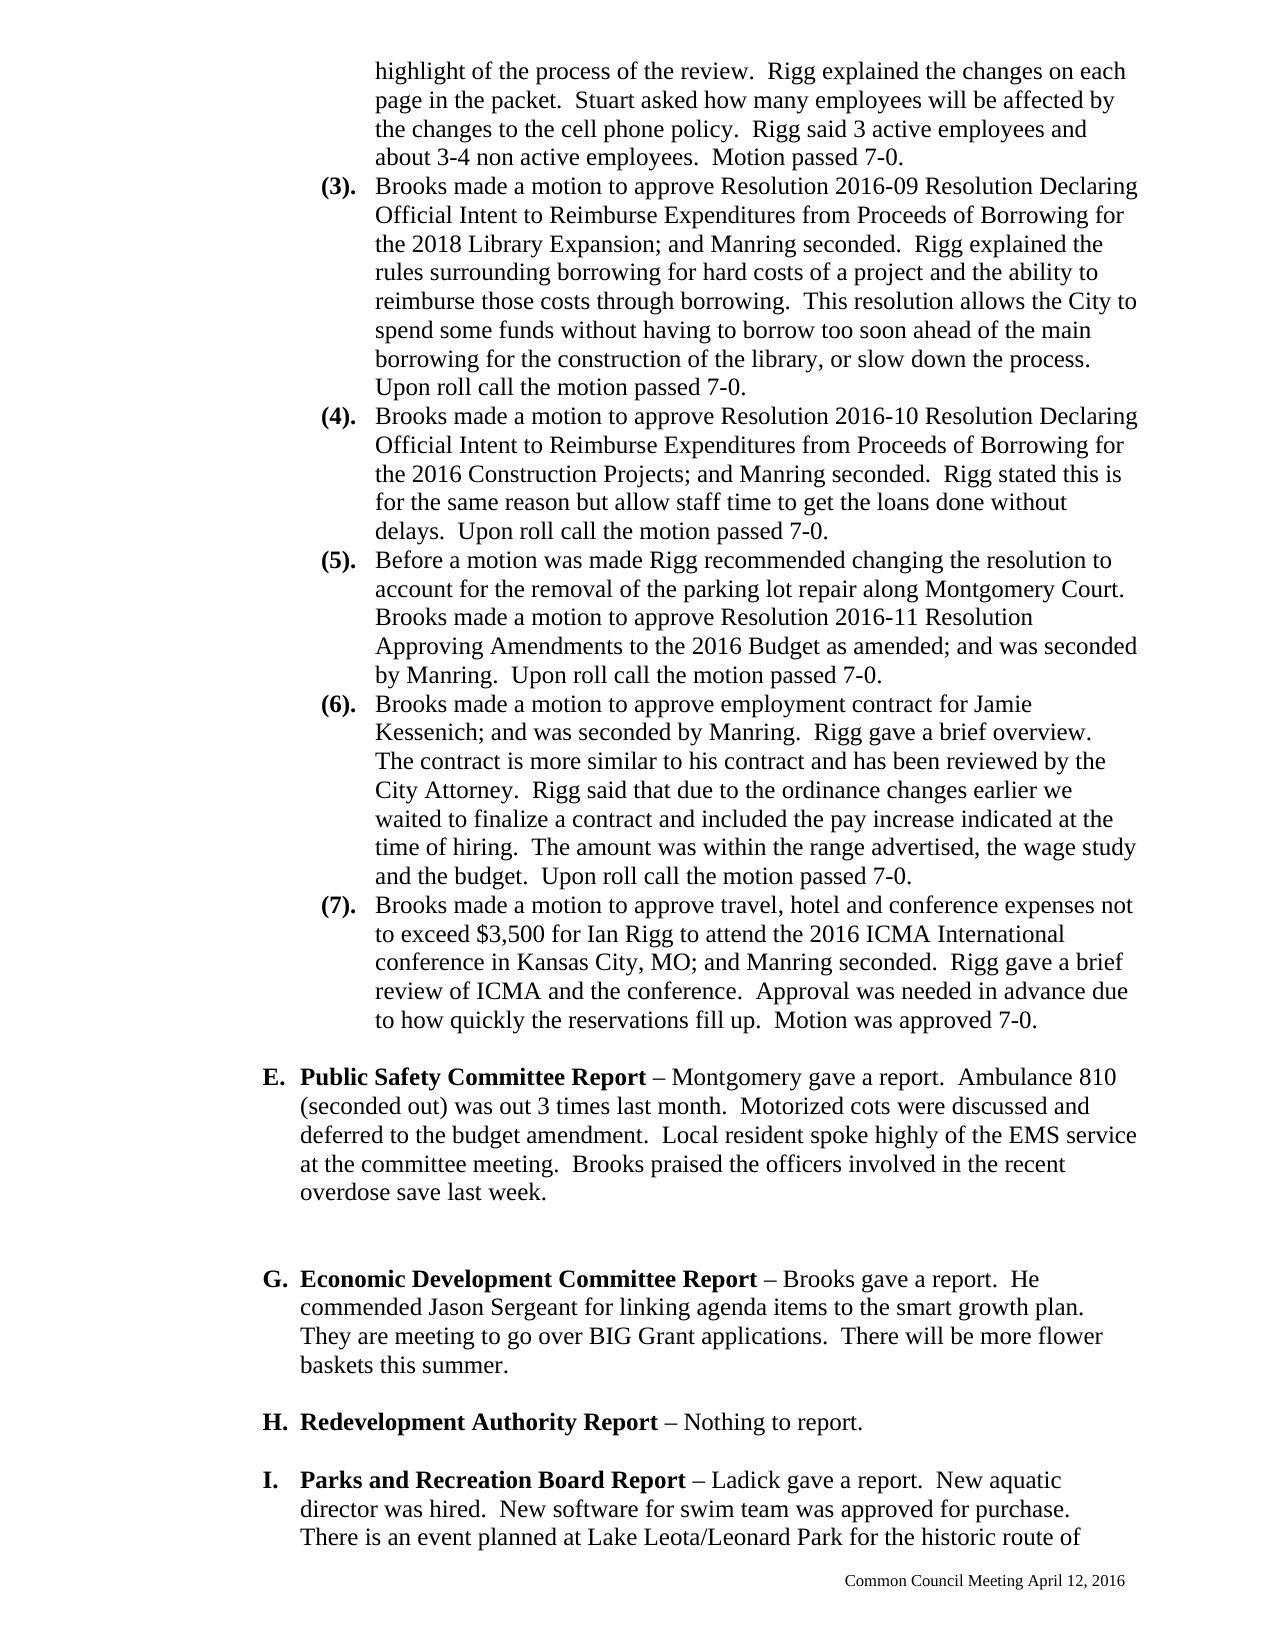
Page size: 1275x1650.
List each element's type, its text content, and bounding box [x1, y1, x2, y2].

title Economic Development Committee Report – Brooks gave a report. He commended Jason Sergeant for linking agenda items to the smart growth plan. They are meeting to go over BIG Grant applications. There will be more flower baskets this summer. [262, 1264, 1138, 1379]
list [356, 56, 1138, 171]
list Brooks made a motion to approve Resolution 2016-10 Resolution Declaring Official Intent to Reimburse Expenditures from Proceeds of Borrowing for the 2016 Construction Projects; and Manring seconded. Rigg stated this is for the same reason but allow staff time to get the loans done without delays. Upon roll call the motion passed 7-0. [356, 401, 1138, 545]
list Before a motion was made Rigg recommended changing the resolution to account for the removal of the parking lot repair along Montgomery Court. Brooks made a motion to approve Resolution 2016-11 Resolution Approving Amendments to the 2016 Budget as amended; and was seconded by Manring. Upon roll call the motion passed 7-0. [356, 545, 1138, 689]
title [262, 1465, 1138, 1551]
title Redevelopment Authority Report – Nothing to report. [262, 1407, 1138, 1436]
list Brooks made a motion to approve Resolution 2016-09 Resolution Declaring Official Intent to Reimburse Expenditures from Proceeds of Borrowing for the 2018 Library Expansion; and Manring seconded. Rigg explained the rules surrounding borrowing for hard costs of a project and the ability to reimburse those costs through borrowing. This resolution allows the City to spend some funds without having to borrow too soon ahead of the main borrowing for the construction of the library, or slow down the process. Upon roll call the motion passed 7-0. [356, 171, 1138, 401]
list Brooks made a motion to approve employment contract for Jamie Kessenich; and was seconded by Manring. Rigg gave a brief overview. The contract is more similar to his contract and has been reviewed by the City Attorney. Rigg said that due to the ordinance changes earlier we waited to finalize a contract and included the pay increase indicated at the time of hiring. The amount was within the range advertised, the wage study and the budget. Upon roll call the motion passed 7-0. [356, 689, 1138, 890]
title Public Safety Committee Report – Montgomery gave a report. Ambulance 810 (seconded out) was out 3 times last month. Motorized cots were discussed and deferred to the budget amendment. Local resident spoke highly of the EMS service at the committee meeting. Brooks praised the officers involved in the recent overdose save last week. [262, 1062, 1138, 1206]
list Brooks made a motion to approve travel, hotel and conference expenses not to exceed $3,500 for Ian Rigg to attend the 2016 ICMA International conference in Kansas City, MO; and Manring seconded. Rigg gave a brief review of ICMA and the conference. Approval was needed in advance due to how quickly the reservations fill up. Motion was approved 7-0. [356, 890, 1138, 1034]
